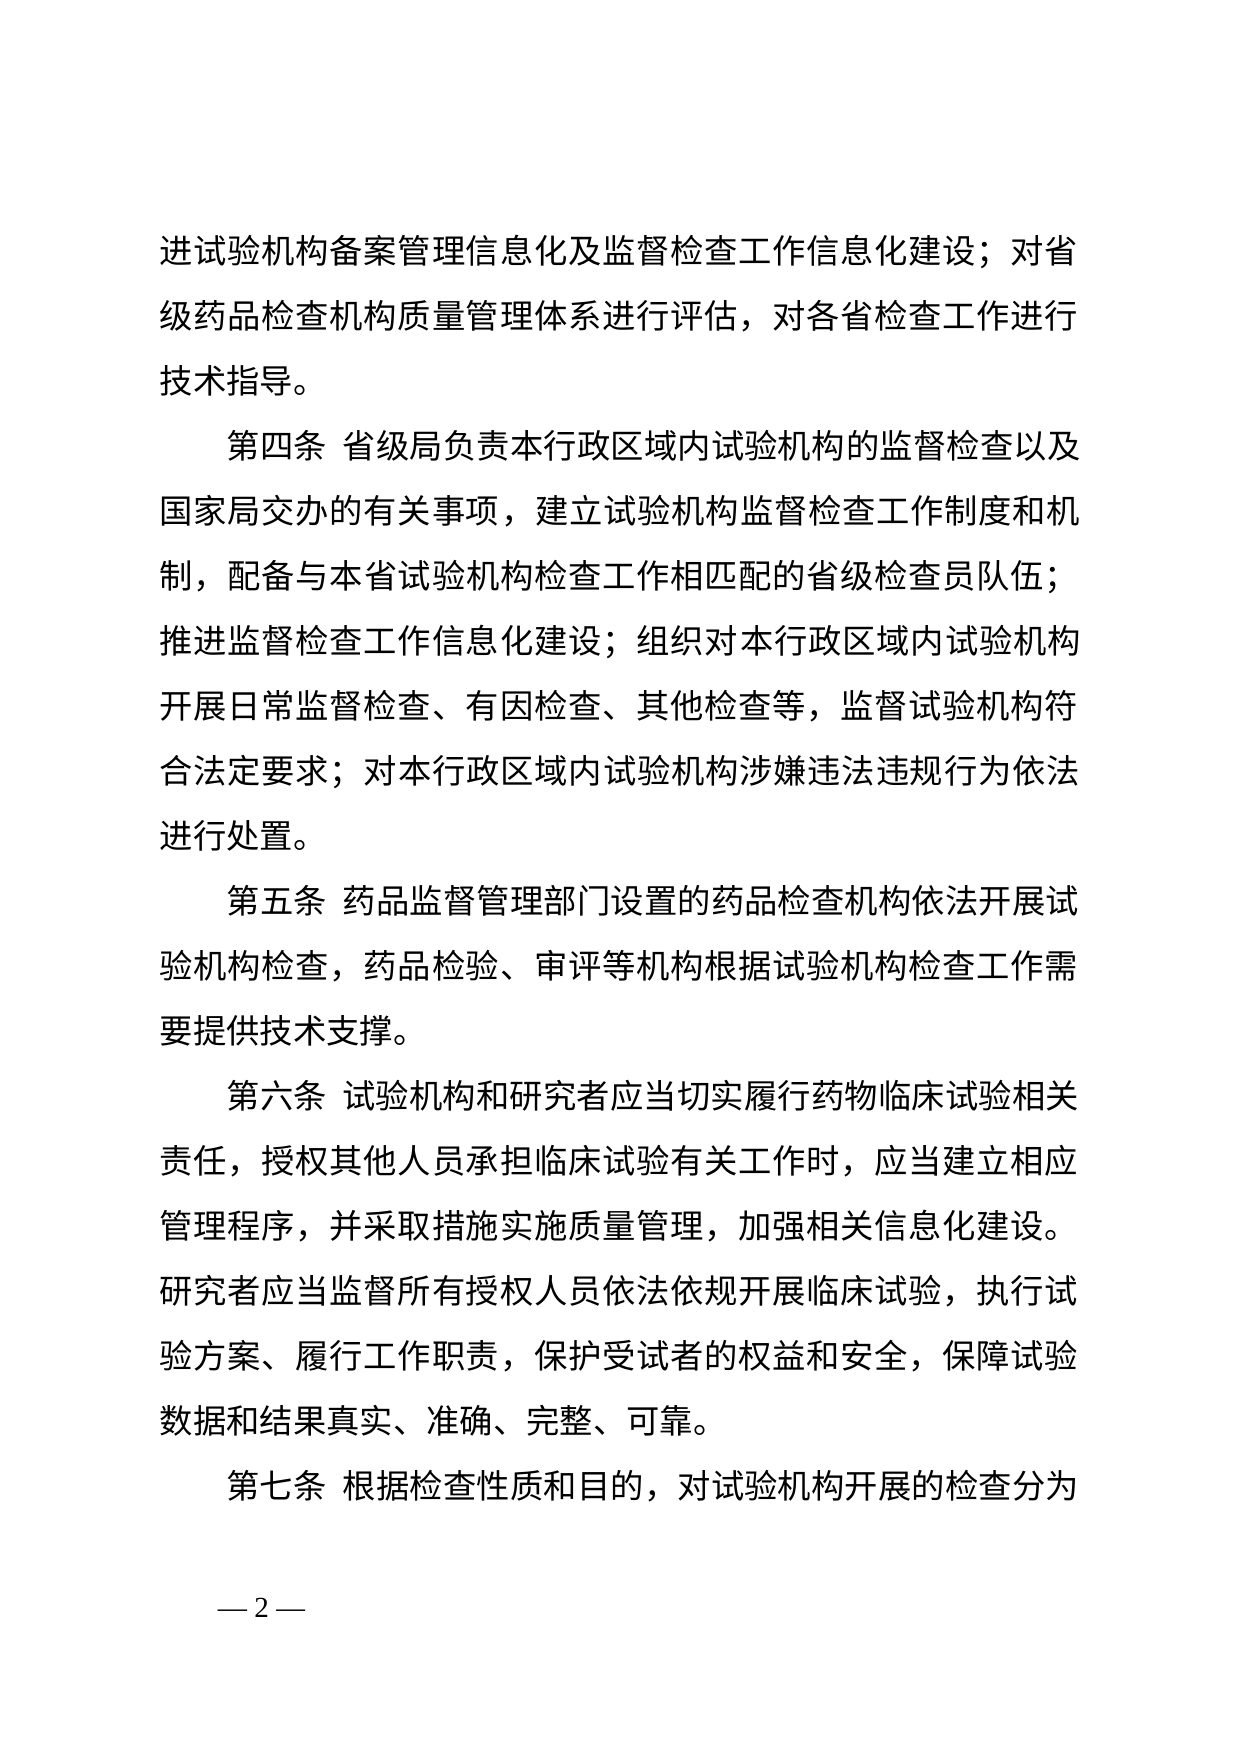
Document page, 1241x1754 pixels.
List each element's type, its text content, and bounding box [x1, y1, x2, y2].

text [159, 217, 1081, 412]
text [159, 1452, 1081, 1517]
text 第四条 省级局负责本行政区域内试验机构的监督检查以及国家局交办的有关事项，建立试验机构监督检查工作制度和机制，配备与本省试验机构检查工作相匹配的省级检查员队伍；推进监督检查工作信息化建设；组织对本行政区域内试验机构开展日常监督检查、有因检查、其他检查等，监督试验机构符合法定要求；对本行政区域内试验机构涉嫌违法违规行为依法进行处置。 [159, 412, 1081, 867]
text 第五条 药品监督管理部门设置的药品检查机构依法开展试验机构检查，药品检验、审评等机构根据试验机构检查工作需要提供技术支撑。 [159, 867, 1081, 1062]
text 第六条 试验机构和研究者应当切实履行药物临床试验相关责任，授权其他人员承担临床试验有关工作时，应当建立相应管理程序，并采取措施实施质量管理，加强相关信息化建设。研究者应当监督所有授权人员依法依规开展临床试验，执行试验方案、履行工作职责，保护受试者的权益和安全，保障试验数据和结果真实、准确、完整、可靠。 [159, 1062, 1081, 1452]
